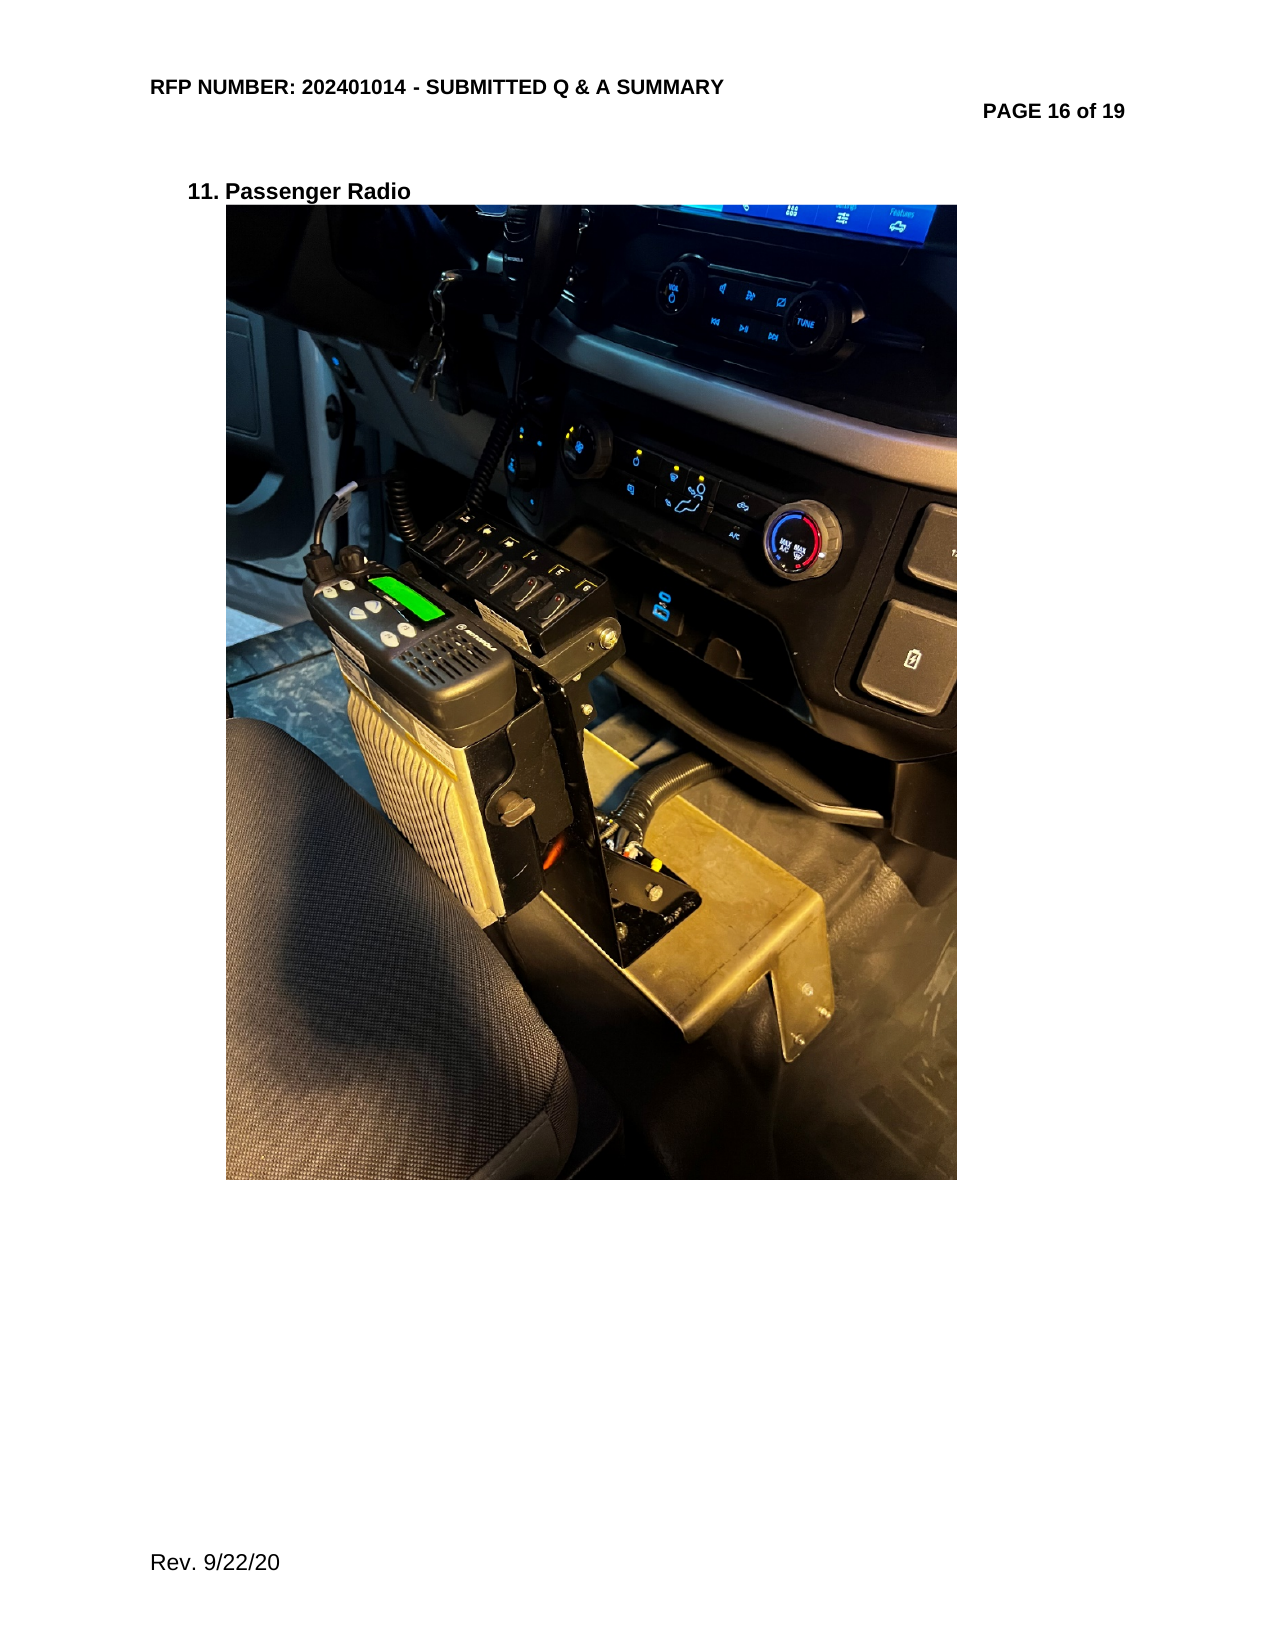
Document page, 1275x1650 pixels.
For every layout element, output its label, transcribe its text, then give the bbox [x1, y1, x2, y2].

picture [226, 206, 957, 1179]
list Passenger Radio [187, 178, 1125, 204]
